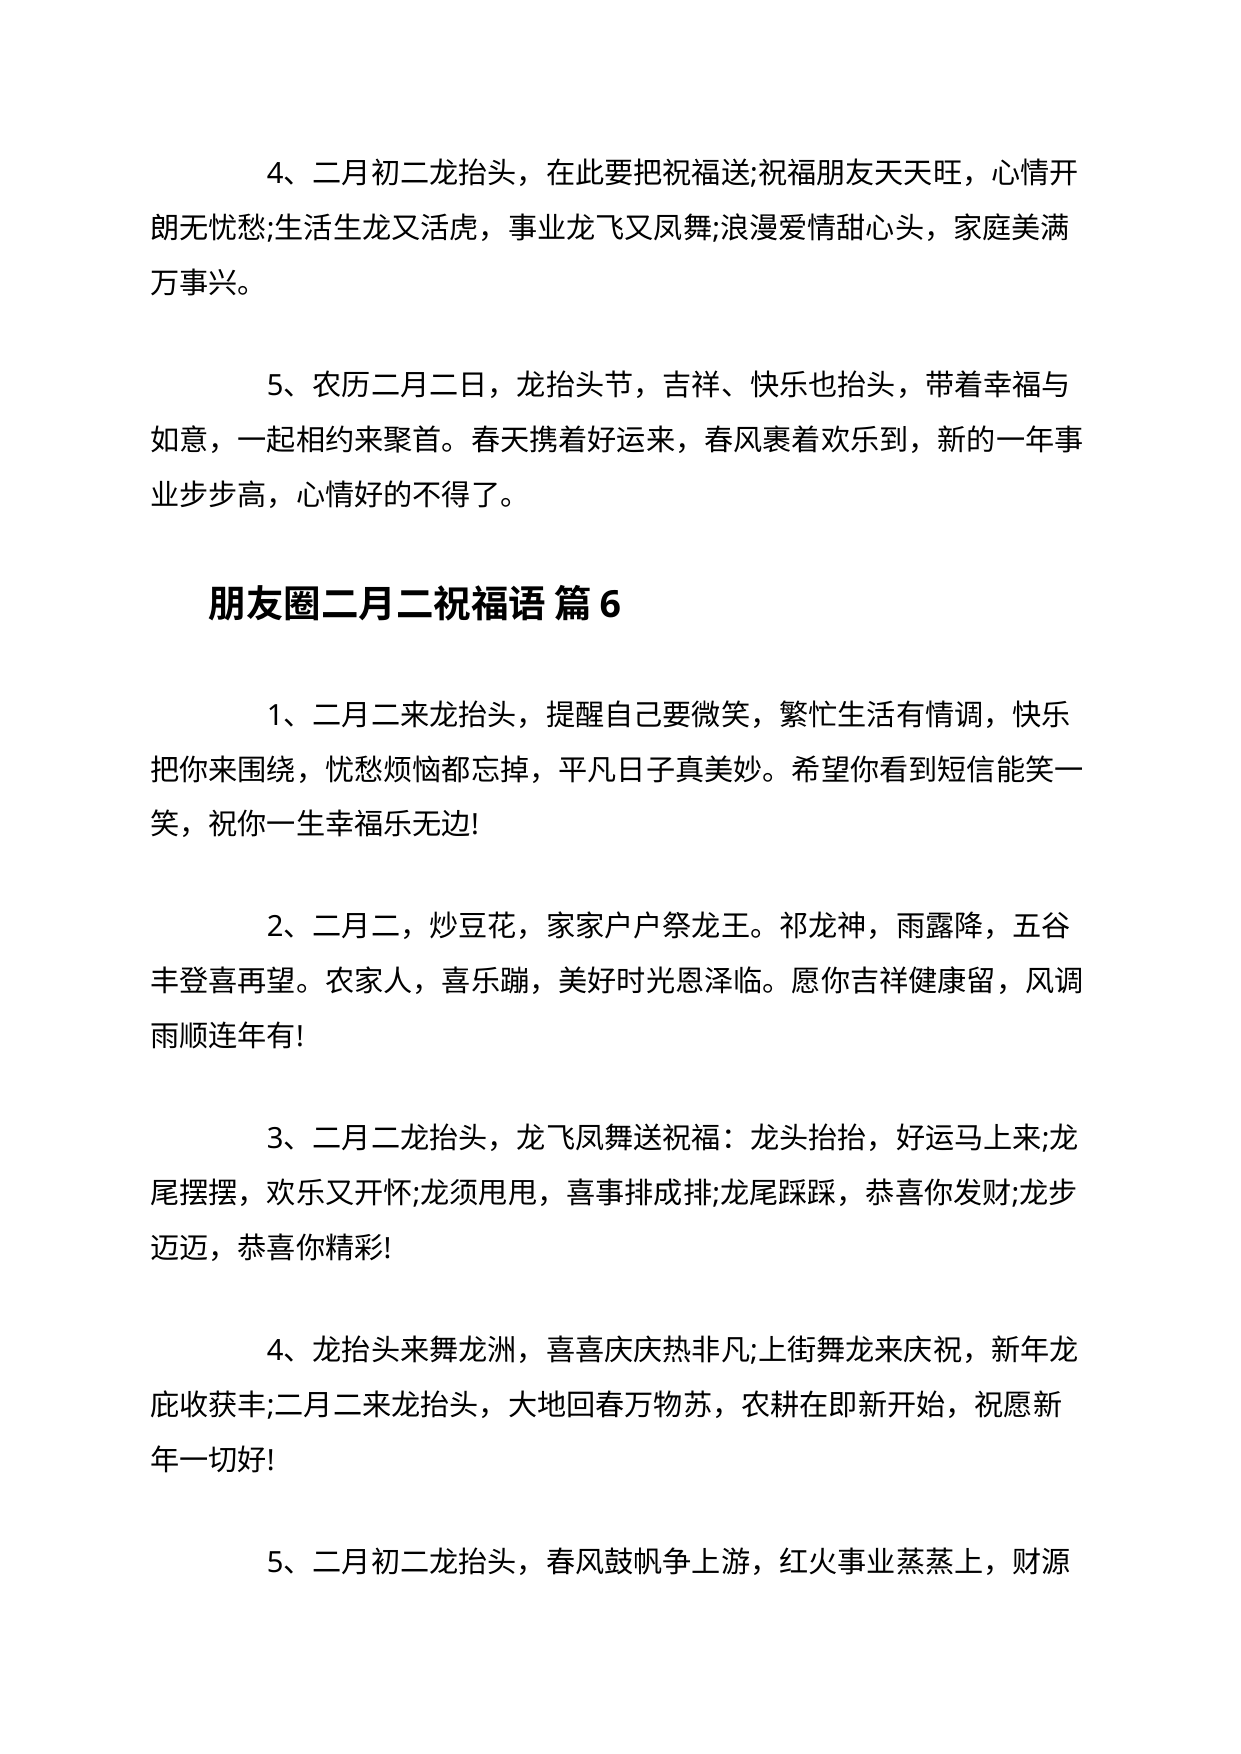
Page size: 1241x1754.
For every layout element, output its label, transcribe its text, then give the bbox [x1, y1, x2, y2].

text 3、二月二龙抬头，龙飞凤舞送祝福：龙头抬抬，好运马上来;龙尾摆摆，欢乐又开怀;龙须甩甩，喜事排成排;龙尾踩踩，恭喜你发财;龙步迈迈，恭喜你精彩! [150, 1115, 1090, 1267]
text 5、农历二月二日，龙抬头节，吉祥、快乐也抬头，带着幸福与如意，一起相约来聚首。春天携着好运来，春风裹着欢乐到，新的一年事业步步高，心情好的不得了。 [150, 362, 1090, 514]
text 2、二月二，炒豆花，家家户户祭龙王。祁龙神，雨露降，五谷丰登喜再望。农家人，喜乐蹦，美好时光恩泽临。愿你吉祥健康留，风调雨顺连年有! [150, 903, 1090, 1055]
text 朋友圈二月二祝福语 篇6 [150, 573, 1090, 628]
text 4、龙抬头来舞龙洲，喜喜庆庆热非凡;上街舞龙来庆祝，新年龙庇收获丰;二月二来龙抬头，大地回春万物苏，农耕在即新开始，祝愿新年一切好! [150, 1327, 1090, 1479]
text 1、二月二来龙抬头，提醒自己要微笑，繁忙生活有情调，快乐把你来围绕，忧愁烦恼都忘掉，平凡日子真美妙。希望你看到短信能笑一笑，祝你一生幸福乐无边! [150, 691, 1090, 843]
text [150, 1539, 1090, 1581]
text 4、二月初二龙抬头，在此要把祝福送;祝福朋友天天旺，心情开朗无忧愁;生活生龙又活虎，事业龙飞又凤舞;浪漫爱情甜心头，家庭美满万事兴。 [150, 150, 1090, 302]
